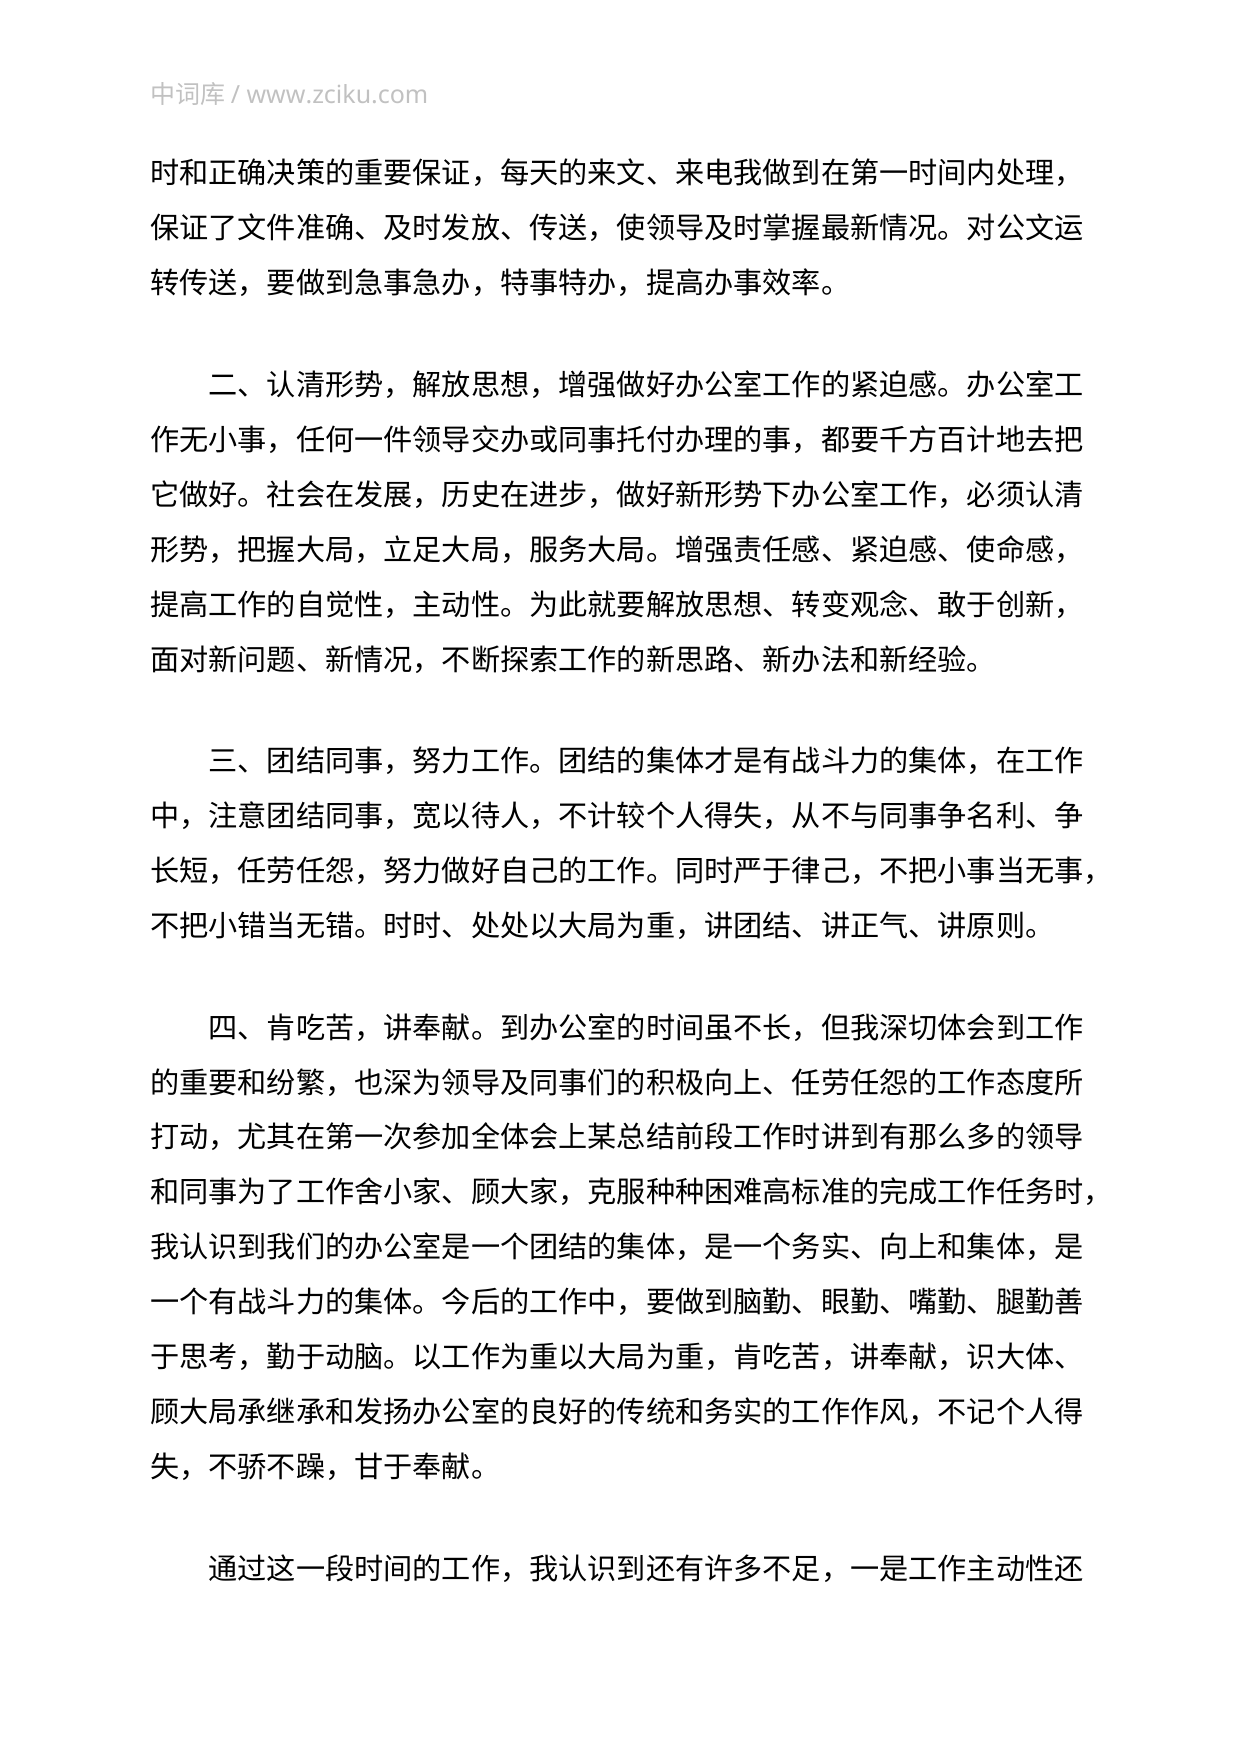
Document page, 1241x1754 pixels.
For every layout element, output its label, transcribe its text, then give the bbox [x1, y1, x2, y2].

text 三、团结同事，努力工作。团结的集体才是有战斗力的集体，在工作中，注意团结同事，宽以待人，不计较个人得失，从不与同事争名利、争长短，任劳任怨，努力做好自己的工作。同时严于律己，不把小事当无事，不把小错当无错。时时、处处以大局为重，讲团结、讲正气、讲原则。 [150, 738, 1090, 945]
text 二、认清形势，解放思想，增强做好办公室工作的紧迫感。办公室工作无小事，任何一件领导交办或同事托付办理的事，都要千方百计地去把它做好。社会在发展，历史在进步，做好新形势下办公室工作，必须认清形势，把握大局，立足大局，服务大局。增强责任感、紧迫感、使命感，提高工作的自觉性，主动性。为此就要解放思想、转变观念、敢于创新，面对新问题、新情况，不断探索工作的新思路、新办法和新经验。 [150, 362, 1090, 678]
text 四、肯吃苦，讲奉献。到办公室的时间虽不长，但我深切体会到工作的重要和纷繁，也深为领导及同事们的积极向上、任劳任怨的工作态度所打动，尤其在第一次参加全体会上某总结前段工作时讲到有那么多的领导和同事为了工作舍小家、顾大家，克服种种困难高标准的完成工作任务时，我认识到我们的办公室是一个团结的集体，是一个务实、向上和集体，是一个有战斗力的集体。今后的工作中，要做到脑勤、眼勤、嘴勤、腿勤善于思考，勤于动脑。以工作为重以大局为重，肯吃苦，讲奉献，识大体、顾大局承继承和发扬办公室的良好的传统和务实的工作作风，不记个人得失，不骄不躁，甘于奉献。 [150, 1004, 1090, 1486]
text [150, 1545, 1090, 1587]
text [150, 150, 1090, 302]
